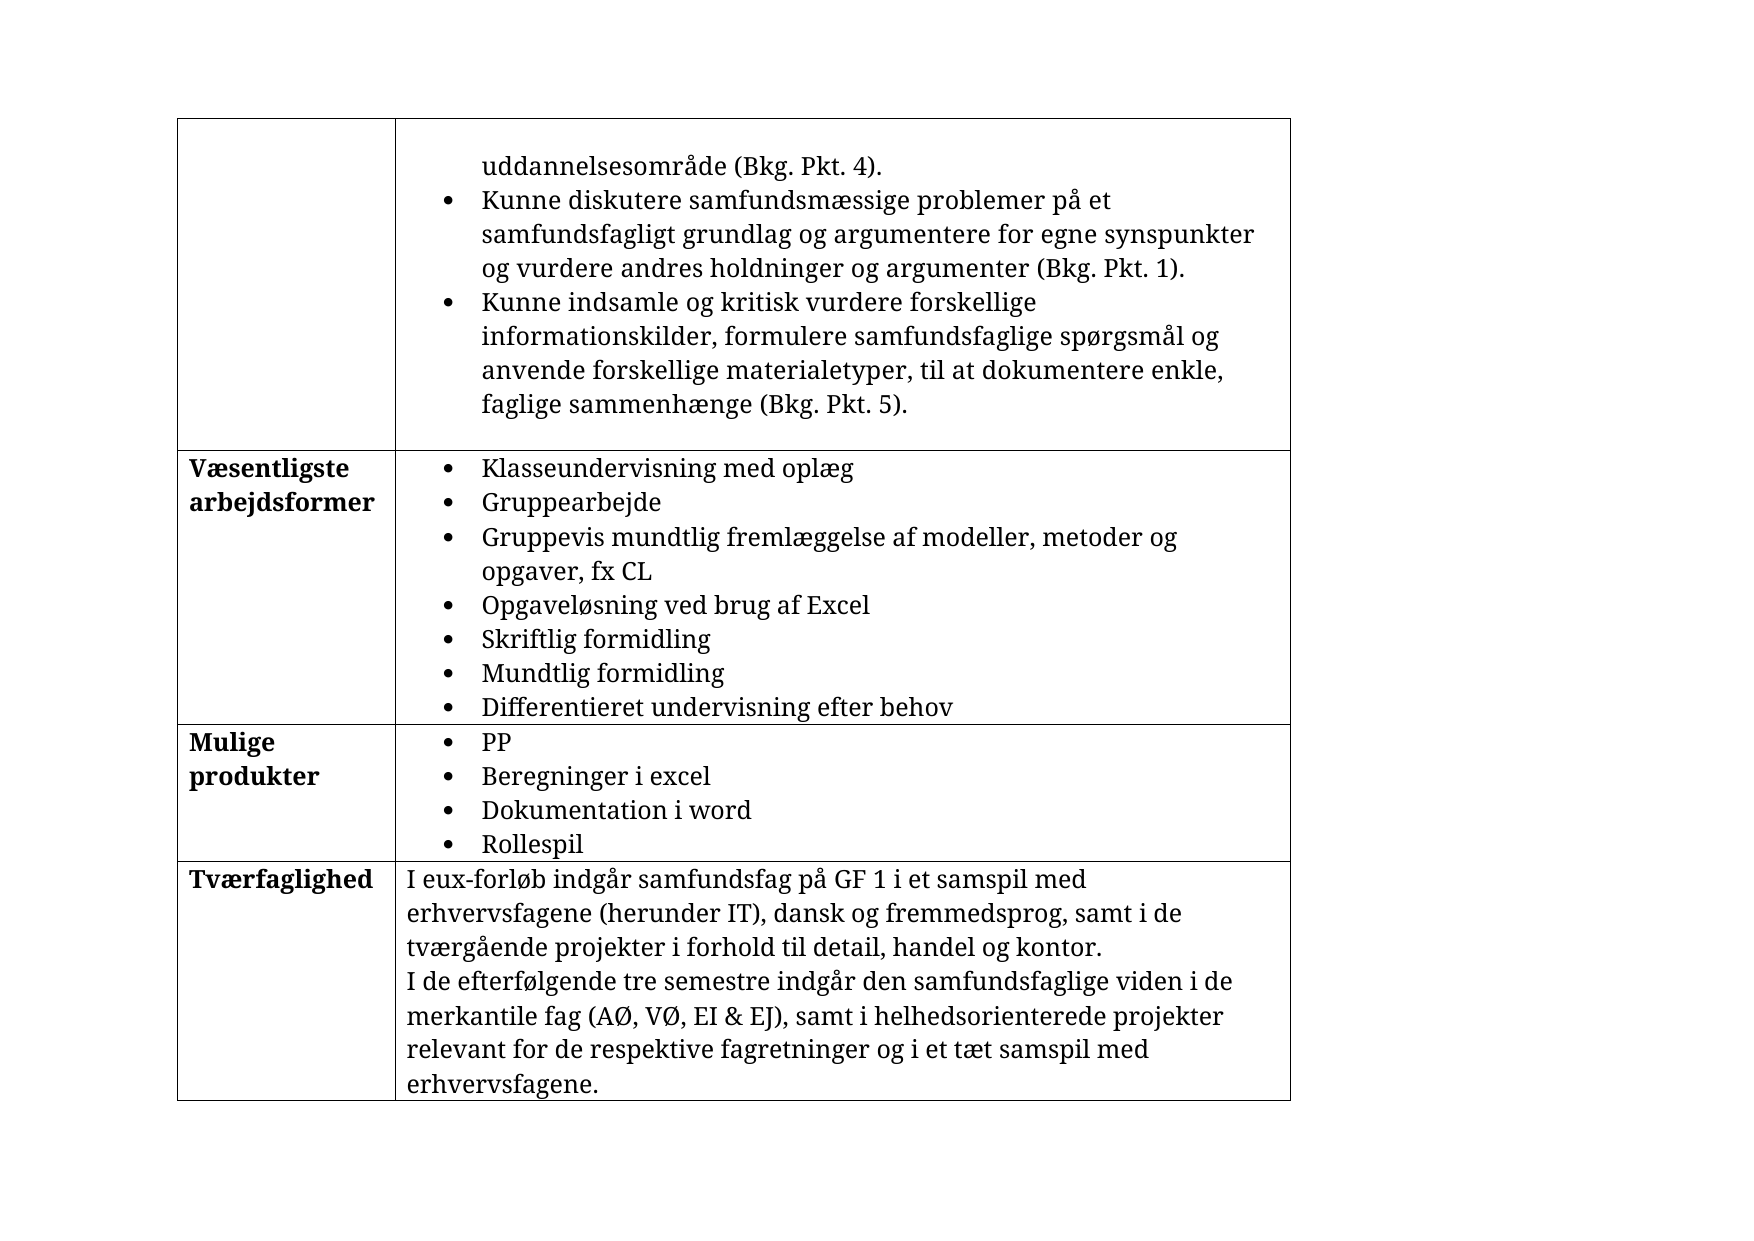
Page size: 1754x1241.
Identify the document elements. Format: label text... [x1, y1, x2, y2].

table_cell I eux-forløb indgår samfundsfag på GF 1 i et samspil med erhvervsfagene (herunder IT), dansk og fremmedsprog, samt i de tværgående projekter i forhold til detail, handel og kontor. I de efterfølgende tre semestre indgår den samfundsfaglige viden i de merkantile fag (AØ, VØ, EI & EJ), samt i helhedsorienterede projekter relevant for de respektive fagretninger og i et tæt samspil med erhvervsfagene. [396, 862, 1290, 1100]
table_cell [396, 119, 1290, 450]
table_cell Klasseundervisning med oplæg Gruppearbejde Gruppevis mundtlig fremlæggelse af modeller, metoder og opgaver, fx CL Opgaveløsning ved brug af Excel Skriftlig formidling Mundtlig formidling Differentieret undervisning efter behov [396, 451, 1290, 723]
table_cell Tværfaglighed [178, 862, 395, 1100]
table_cell PP Beregninger i excel Dokumentation i word Rollespil [396, 725, 1290, 861]
table_cell Mulige produkter [178, 725, 395, 861]
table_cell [178, 119, 395, 450]
table_cell Væsentligste arbejdsformer [178, 451, 395, 723]
